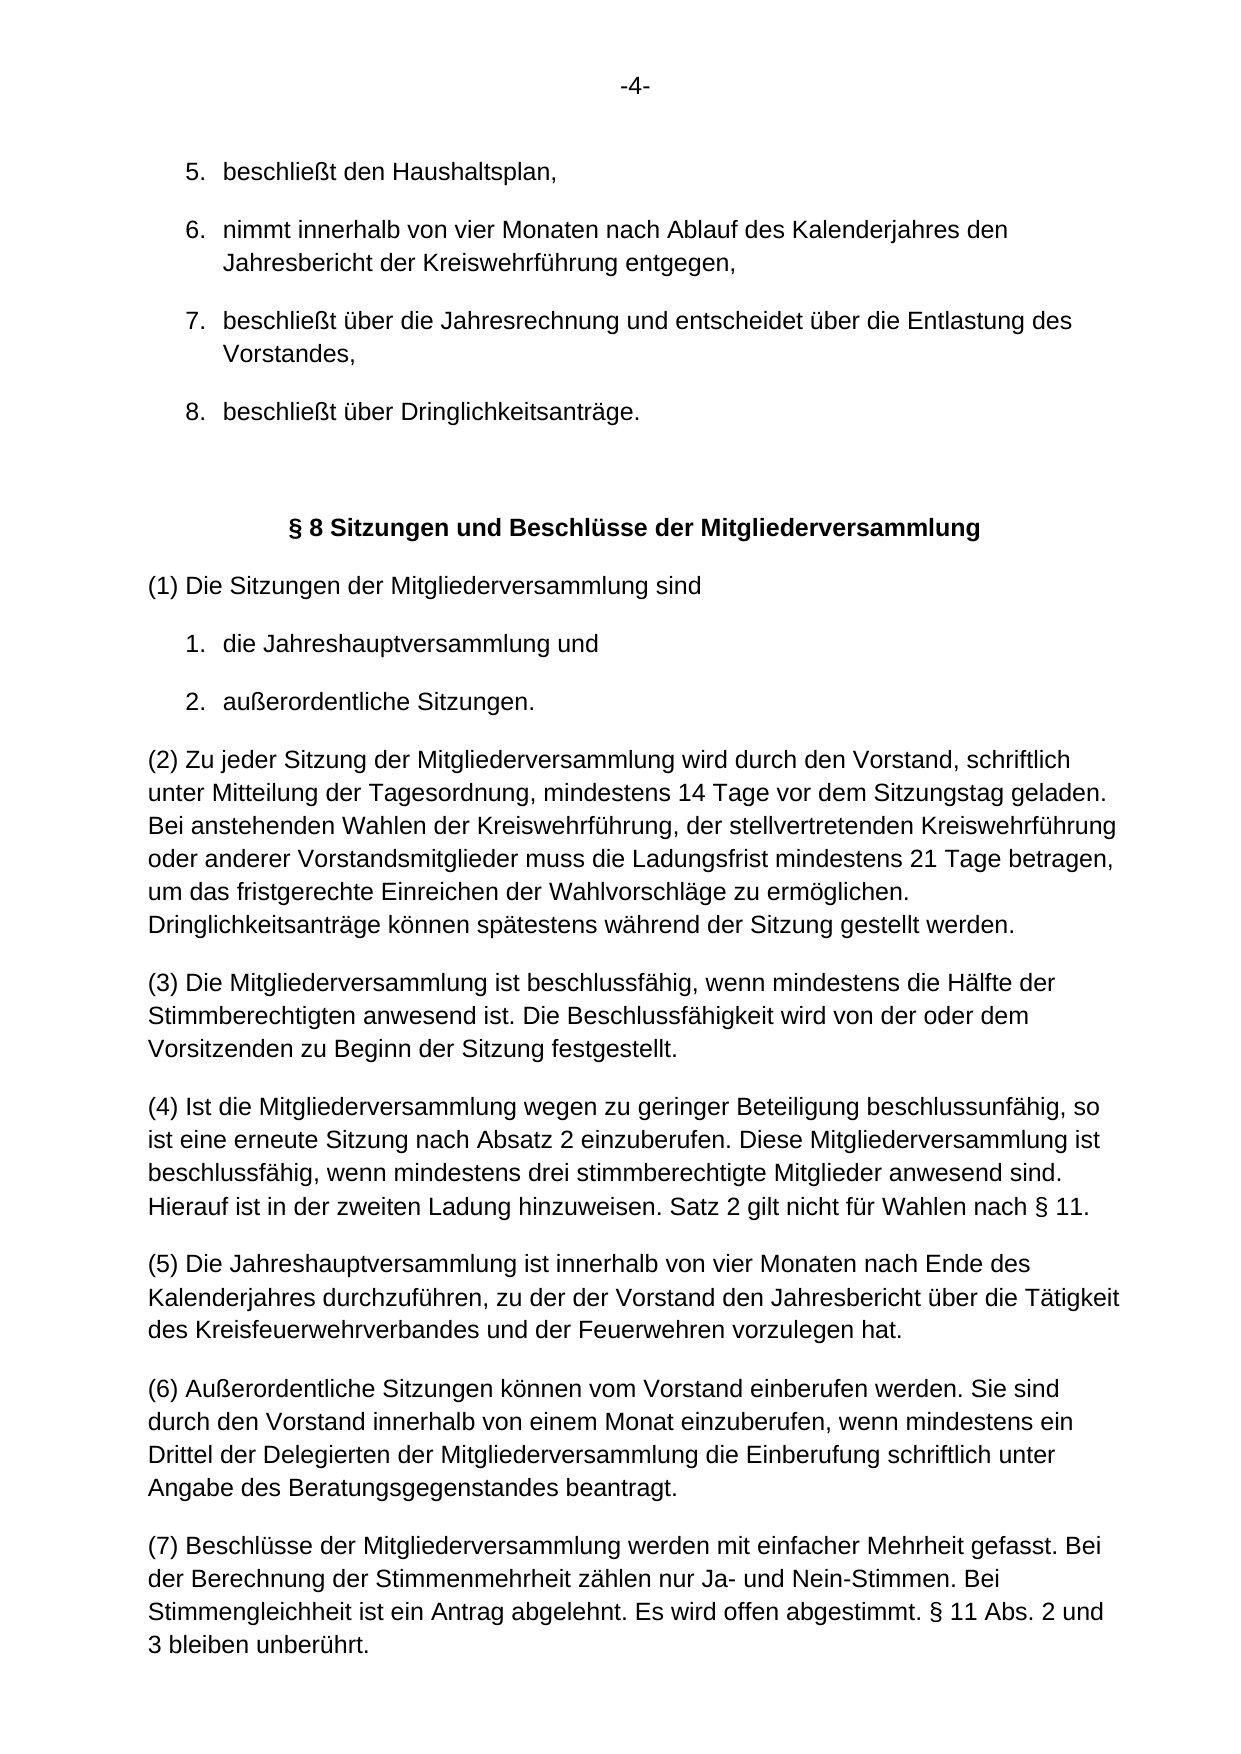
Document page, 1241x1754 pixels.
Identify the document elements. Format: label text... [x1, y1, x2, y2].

list beschließt über die Jahresrechnung und entscheidet über die Entlastung des Vorstandes, [185, 306, 1122, 368]
list beschließt über Dringlichkeitsanträge. [185, 397, 1122, 426]
list die Jahreshauptversammlung und [185, 629, 1122, 658]
text (7) Beschlüsse der Mitgliederversammlung werden mit einfacher Mehrheit gefasst. Bei der Berechnung der Stimmenmehrheit zählen nur Ja- und Nein-Stimmen. Bei Stimmengleichheit ist ein Antrag abgelehnt. Es wird offen abgestimmt. § 11 Abs. 2 und 3 bleiben unberührt. [148, 1531, 1122, 1658]
list beschließt den Haushaltsplan, [185, 157, 1122, 186]
list nimmt innerhalb von vier Monaten nach Ablauf des Kalenderjahres den Jahresbericht der Kreiswehrführung entgegen, [185, 215, 1122, 277]
text (3) Die Mitgliederversammlung ist beschlussfähig, wenn mindestens die Hälfte der Stimmberechtigten anwesend ist. Die Beschlussfähigkeit wird von der oder dem Vorsitzenden zu Beginn der Sitzung festgestellt. [148, 968, 1122, 1063]
text § 8 Sitzungen und Beschlüsse der Mitgliederversammlung [148, 513, 1122, 542]
text (2) Zu jeder Sitzung der Mitgliederversammlung wird durch den Vorstand, schriftlich unter Mitteilung der Tagesordnung, mindestens 14 Tage vor dem Sitzungstag geladen. Bei anstehenden Wahlen der Kreiswehrführung, der stellvertretenden Kreiswehrführung oder anderer Vorstandsmitglieder muss die Ladungsfrist mindestens 21 Tage betragen, um das fristgerechte Einreichen der Wahlvorschläge zu ermöglichen. Dringlichkeitsanträge können spätestens während der Sitzung gestellt werden. [148, 745, 1122, 939]
list außerordentliche Sitzungen. [185, 687, 1122, 716]
text (4) Ist die Mitgliederversammlung wegen zu geringer Beteiligung beschlussunfähig, so ist eine erneute Sitzung nach Absatz 2 einzuberufen. Diese Mitgliederversammlung ist beschlussfähig, wenn mindestens drei stimmberechtigte Mitglieder anwesend sind. Hierauf ist in der zweiten Ladung hinzuweisen. Satz 2 gilt nicht für Wahlen nach § 11. [148, 1092, 1122, 1220]
text (1) Die Sitzungen der Mitgliederversammlung sind [148, 571, 1122, 600]
text (5) Die Jahreshauptversammlung ist innerhalb von vier Monaten nach Ende des Kalenderjahres durchzuführen, zu der der Vorstand den Jahresbericht über die Tätigkeit des Kreisfeuerwehrverbandes und der Feuerwehren vorzulegen hat. [148, 1249, 1122, 1344]
text (6) Außerordentliche Sitzungen können vom Vorstand einberufen werden. Sie sind durch den Vorstand innerhalb von einem Monat einzuberufen, wenn mindestens ein Drittel der Delegierten der Mitgliederversammlung die Einberufung schriftlich unter Angabe des Beratungsgegenstandes beantragt. [148, 1373, 1122, 1501]
